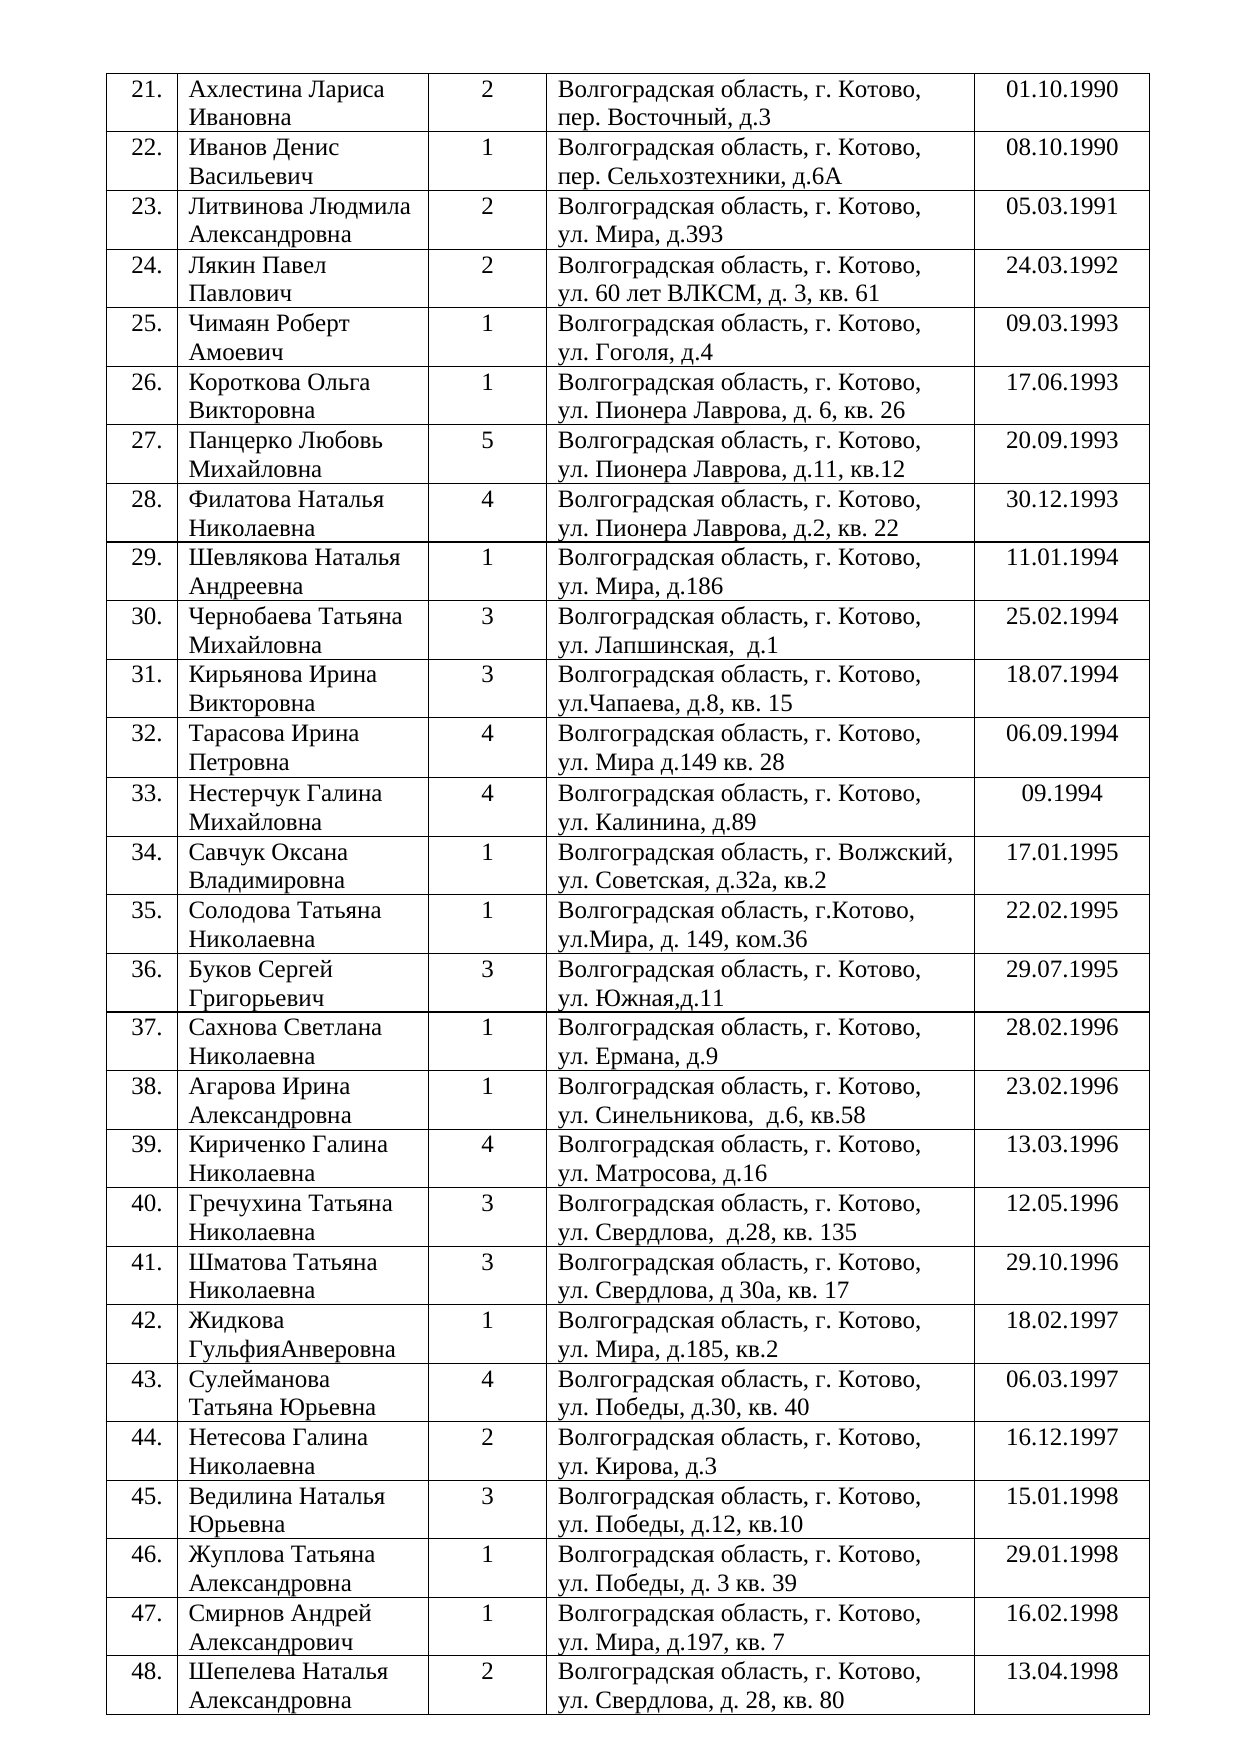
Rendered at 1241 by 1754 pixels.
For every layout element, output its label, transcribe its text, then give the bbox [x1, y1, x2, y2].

table_cell Волгоградская область, г. Котово, ул. Мира, д.393 [547, 191, 974, 249]
table_cell 81 [107, 1656, 177, 1714]
table_cell 2 [429, 74, 546, 131]
table_cell Нетесова Галина Николаевна [178, 1422, 428, 1480]
table_cell 30.12.1993 [975, 484, 1149, 541]
table_cell 13.03.1996 [975, 1130, 1149, 1187]
table_cell Ахлестина Лариса Ивановна [178, 74, 428, 131]
table_cell 58 [107, 954, 177, 1011]
table_cell 05.03.1991 [975, 191, 1149, 249]
table_cell Шевлякова Наталья Андреевна [178, 543, 428, 600]
table_cell 3 [429, 954, 546, 1011]
table_cell 25.02.1994 [975, 601, 1149, 658]
table_cell 06.09.1994 [975, 718, 1149, 777]
table_cell 49 [107, 601, 177, 658]
table_cell 35 [107, 132, 177, 190]
table_cell 1 [429, 308, 546, 366]
table_cell 1 [429, 132, 546, 190]
table_cell Жуплова Татьяна Александровна [178, 1539, 428, 1597]
table_cell 2 [429, 191, 546, 249]
table_cell Волгоградская область, г. Котово, ул. Лапшинская, д.1 [547, 601, 974, 658]
table_cell 1 [429, 1539, 546, 1597]
table_cell Сулейманова Татьяна Юрьевна [178, 1364, 428, 1421]
table_cell 16.12.1997 [975, 1422, 1149, 1480]
table_cell 20.09.1993 [975, 425, 1149, 483]
table_cell Волгоградская область, г. Котово, ул. Пионера Лаврова, д. 6, кв. 26 [547, 367, 974, 424]
table_cell Кирьянова Ирина Викторовна [178, 660, 428, 717]
table_cell Нестерчук Галина Михайловна [178, 778, 428, 836]
table_cell 52 [107, 660, 177, 717]
table_cell Волгоградская область, г. Котово, ул. Победы, д. 3 кв. 39 [547, 1539, 974, 1597]
table_cell 60 [107, 1071, 177, 1128]
table_cell 75 [107, 1481, 177, 1538]
table_cell Волгоградская область, г. Котово, ул. Мира д.149 кв. 28 [547, 718, 974, 777]
table_cell Буков Сергей Григорьевич [178, 954, 428, 1011]
table_cell Волгоградская область, г.Котово, ул.Мира, д. 149, ком.36 [547, 895, 974, 953]
table_cell 78 [107, 1598, 177, 1655]
table_cell Волгоградская область, г. Котово, ул. Победы, д.12, кв.10 [547, 1481, 974, 1538]
table_cell Волгоградская область, г. Волжский, ул. Советская, д.32а, кв.2 [547, 837, 974, 894]
table_cell Волгоградская область, г. Котово, ул. Свердлова, д 30а, кв. 17 [547, 1247, 974, 1304]
table_cell Лякин Павел Павлович [178, 250, 428, 307]
table_cell 36 [107, 191, 177, 249]
table_cell Волгоградская область, г. Котово, ул. Мира, д.197, кв. 7 [547, 1598, 974, 1655]
table_cell 17.06.1993 [975, 367, 1149, 424]
table_cell 46 [107, 484, 177, 541]
table_cell 1 [429, 1598, 546, 1655]
table_cell Чимаян Роберт Амоевич [178, 308, 428, 366]
table_cell 73 [107, 1364, 177, 1421]
table_cell 09.1994 [975, 778, 1149, 836]
table_cell Волгоградская область, г. Котово, ул. Пионера Лаврова, д.11, кв.12 [547, 425, 974, 483]
table_cell 1 [429, 837, 546, 894]
table_cell 08.10.1990 [975, 132, 1149, 190]
table_cell Филатова Наталья Николаевна [178, 484, 428, 541]
table_cell 2 [429, 1656, 546, 1714]
table_cell 4 [429, 1130, 546, 1187]
table_cell 23.02.1996 [975, 1071, 1149, 1128]
table_cell 34 [107, 74, 177, 131]
table_cell Агарова Ирина Александровна [178, 1071, 428, 1128]
table_cell 11.01.1994 [975, 543, 1149, 600]
table_cell Волгоградская область, г. Котово, ул. Мира, д.186 [547, 543, 974, 600]
table_cell [107, 837, 177, 894]
table_cell Волгоградская область, г. Котово, ул. Свердлова, д.28, кв. 135 [547, 1188, 974, 1246]
table_cell 2 [429, 1422, 546, 1480]
table_cell 09.03.1993 [975, 308, 1149, 366]
table_cell 18.02.1997 [975, 1305, 1149, 1363]
table_cell Кириченко Галина Николаевна [178, 1130, 428, 1187]
table_cell 61 [107, 1130, 177, 1187]
table_cell Жидкова ГульфияАнверовна [178, 1305, 428, 1363]
table_cell 4 [429, 484, 546, 541]
table_cell Волгоградская область, г. Котово, ул. Южная,д.11 [547, 954, 974, 1011]
table_cell 1 [429, 1071, 546, 1128]
table_cell 01.10.1990 [975, 74, 1149, 131]
table_cell 41 [107, 367, 177, 424]
table_cell Волгоградская область, г. Котово, ул. Кирова, д.3 [547, 1422, 974, 1480]
table_cell 29.07.1995 [975, 954, 1149, 1011]
table_cell Волгоградская область, г. Котово, ул. Гоголя, д.4 [547, 308, 974, 366]
table_cell Сахнова Светлана Николаевна [178, 1013, 428, 1070]
table_cell Шепелева Наталья Александровна [178, 1656, 428, 1714]
table_cell 18.07.1994 [975, 660, 1149, 717]
table_cell Тарасова Ирина Петровна [178, 718, 428, 777]
table_cell Волгоградская область, г. Котово, ул. 60 лет ВЛКСМ, д. 3, кв. 61 [547, 250, 974, 307]
table_cell Смирнов Андрей Александрович [178, 1598, 428, 1655]
table_cell 06.03.1997 [975, 1364, 1149, 1421]
table_cell 38 [107, 250, 177, 307]
table_cell Волгоградская область, г. Котово, ул. Свердлова, д. 28, кв. 80 [547, 1656, 974, 1714]
table_cell Литвинова Людмила Александровна [178, 191, 428, 249]
table_cell 3 [429, 1188, 546, 1246]
table_cell Солодова Татьяна Николаевна [178, 895, 428, 953]
table_cell Волгоградская область, г. Котово, ул. Калинина, д.89 [547, 778, 974, 836]
table_cell 1 [429, 1013, 546, 1070]
table_cell 44 [107, 425, 177, 483]
table_cell 24.03.1992 [975, 250, 1149, 307]
table_cell Савчук Оксана Владимировна [178, 837, 428, 894]
table_cell Волгоградская область, г. Котово, ул. Победы, д.30, кв. 40 [547, 1364, 974, 1421]
table_cell 4 [429, 718, 546, 777]
table_cell Волгоградская область, г. Котово, ул. Ермана, д.9 [547, 1013, 974, 1070]
table_cell Панцерко Любовь Михайловна [178, 425, 428, 483]
table_cell Чернобаева Татьяна Михайловна [178, 601, 428, 658]
table_cell 29.10.1996 [975, 1247, 1149, 1304]
table_cell 63 [107, 1188, 177, 1246]
table_cell 66 [107, 1247, 177, 1304]
table_cell Волгоградская область, г. Котово, ул. Матросова, д.16 [547, 1130, 974, 1187]
table_cell 13.04.1998 [975, 1656, 1149, 1714]
table_cell 74 [107, 1422, 177, 1480]
table_cell Шматова Татьяна Николаевна [178, 1247, 428, 1304]
table_cell Короткова Ольга Викторовна [178, 367, 428, 424]
table_cell Волгоградская область, г. Котово, пер. Сельхозтехники, д.6А [547, 132, 974, 190]
table_cell 4 [429, 1364, 546, 1421]
table_cell 57 [107, 895, 177, 953]
table_cell Волгоградская область, г. Котово, пер. Восточный, д.3 [547, 74, 974, 131]
table_cell 1 [429, 1305, 546, 1363]
table_cell 1 [429, 367, 546, 424]
table_cell 3 [429, 601, 546, 658]
table_cell 40 [107, 308, 177, 366]
table_cell 12.05.1996 [975, 1188, 1149, 1246]
table_cell 22.02.1995 [975, 895, 1149, 953]
table_cell 71 [107, 1305, 177, 1363]
table_cell 55 [107, 778, 177, 836]
table_cell Ведилина Наталья Юрьевна [178, 1481, 428, 1538]
table_cell Волгоградская область, г. Котово, ул.Чапаева, д.8, кв. 15 [547, 660, 974, 717]
table_cell 16.02.1998 [975, 1598, 1149, 1655]
table_cell 2 [429, 250, 546, 307]
table_cell Иванов Денис Васильевич [178, 132, 428, 190]
table_cell 59 [107, 1013, 177, 1070]
table_cell Волгоградская область, г. Котово, ул. Мира, д.185, кв.2 [547, 1305, 974, 1363]
table_cell 3 [429, 1481, 546, 1538]
table_cell 1 [429, 543, 546, 600]
table_cell 15.01.1998 [975, 1481, 1149, 1538]
table_cell 28.02.1996 [975, 1013, 1149, 1070]
table_cell 48 [107, 543, 177, 600]
table_cell 29.01.1998 [975, 1539, 1149, 1597]
table_cell 3 [429, 660, 546, 717]
table_cell 1 [429, 895, 546, 953]
table_cell 3 [429, 1247, 546, 1304]
table_cell [107, 718, 177, 777]
table_cell Волгоградская область, г. Котово, ул. Пионера Лаврова, д.2, кв. 22 [547, 484, 974, 541]
table_cell Гречухина Татьяна Николаевна [178, 1188, 428, 1246]
table_cell Волгоградская область, г. Котово, ул. Синельникова, д.6, кв.58 [547, 1071, 974, 1128]
table_cell 4 [429, 778, 546, 836]
table_cell 77 [107, 1539, 177, 1597]
table_cell 5 [429, 425, 546, 483]
table_cell 17.01.1995 [975, 837, 1149, 894]
